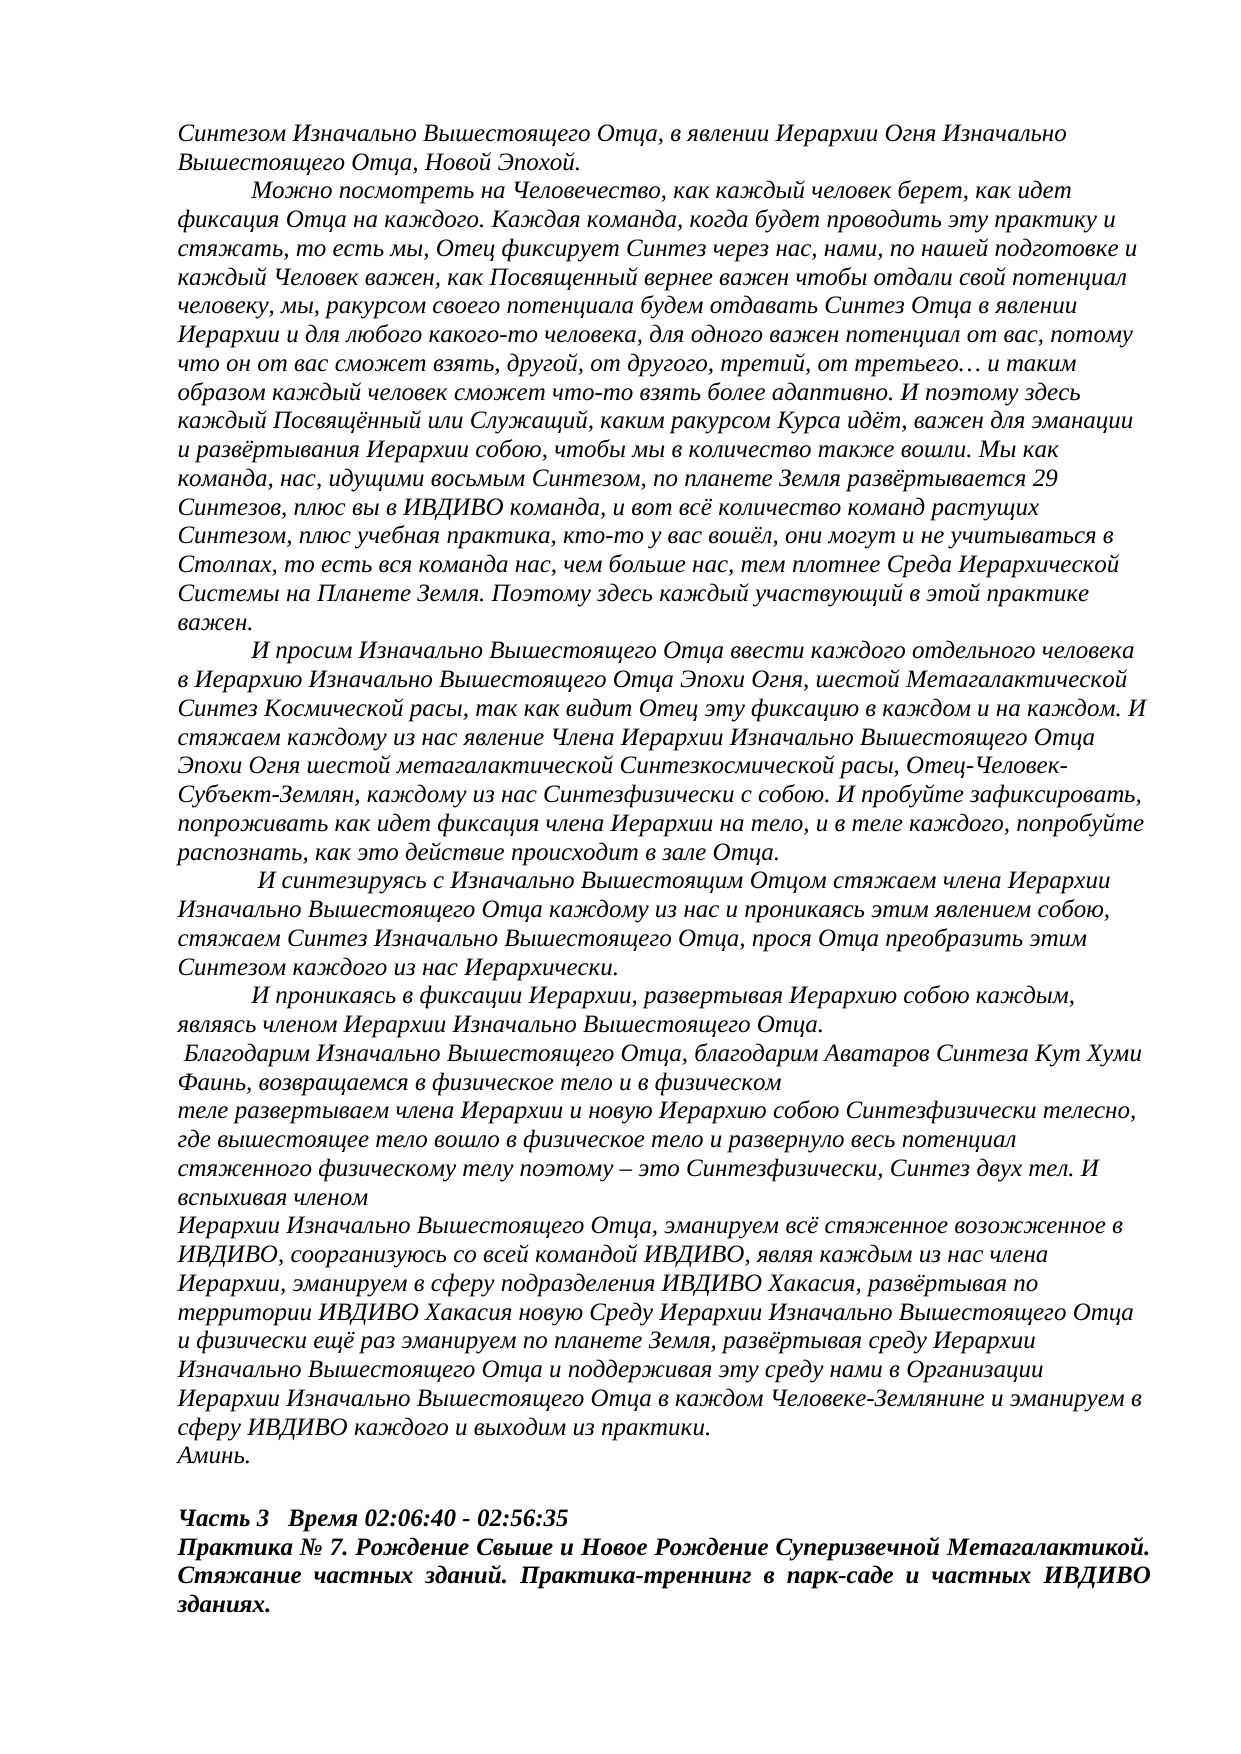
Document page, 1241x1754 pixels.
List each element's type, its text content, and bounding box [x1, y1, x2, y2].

text Аминь. [177, 1441, 1152, 1469]
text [177, 118, 1152, 176]
text Можно посмотреть на Человечество, как каждый человек берет, как идет фиксация Отца на каждого. Каждая команда, когда будет проводить эту практику и стяжать, то есть мы, Отец фиксирует Синтез через нас, нами, по нашей подготовке и каждый Человек важен, как Посвященный вернее важен чтобы отдали свой потенциал человеку, мы, ракурсом своего потенциала будем отдавать Синтез Отца в явлении Иерархии и для любого какого-то человека, для одного важен потенциал от вас, потому что он от вас сможет взять, другой, от другого, третий, от третьего… и таким образом каждый человек сможет что-то взять более адаптивно. И поэтому здесь каждый Посвящённый или Служащий, каким ракурсом Курса идёт, важен для эманации и развёртывания Иерархии собою, чтобы мы в количество также вошли. Мы как команда, нас, идущими восьмым Синтезом, по планете Земля развёртывается 29 Синтезов, плюс вы в ИВДИВО команда, и вот всё количество команд растущих Синтезом, плюс учебная практика, кто-то у вас вошёл, они могут и не учитываться в Столпах, то есть вся команда нас, чем больше нас, тем плотнее Среда Иерархической Системы на Планете Земля. Поэтому здесь каждый участвующий в этой практике важен. [177, 176, 1152, 636]
text теле развертываем члена Иерархии и новую Иерархию собою Синтезфизически телесно, где вышестоящее тело вошло в физическое тело и развернуло весь потенциал стяженного физическому телу поэтому – это Синтезфизически, Синтез двух тел. И вспыхивая членом [177, 1096, 1152, 1211]
text Благодарим Изначально Вышестоящего Отца, благодарим Аватаров Синтеза Кут Хуми Фаинь, возвращаемся в физическое тело и в физическом [177, 1038, 1152, 1096]
text И просим Изначально Вышестоящего Отца ввести каждого отдельного человека в Иерархию Изначально Вышестоящего Отца Эпохи Огня, шестой Метагалактической Синтез Космической расы, так как видит Отец эту фиксацию в каждом и на каждом. И стяжаем каждому из нас явление Члена Иерархии Изначально Вышестоящего Отца Эпохи Огня шестой метагалактической Синтезкосмической расы, Отец-Человек-Субъект-Землян, каждому из нас Синтезфизически с собою. И пробуйте зафиксировать, попроживать как идет фиксация члена Иерархии на тело, и в теле каждого, попробуйте распознать, как это действие происходит в зале Отца. [177, 636, 1152, 866]
text Практика № 7. Рождение Свыше и Новое Рождение Суперизвечной Метагалактикой. Стяжание частных зданий. Практика-треннинг в парк-саде и частных ИВДИВО зданиях. [177, 1532, 1152, 1618]
text Часть 3 Время 02:06:40 - 02:56:35 [177, 1503, 1152, 1532]
text Иерархии Изначально Вышестоящего Отца, эманируем всё стяженное возожженное в ИВДИВО, соорганизуюсь со всей командой ИВДИВО, являя каждым из нас члена Иерархии, эманируем в сферу подразделения ИВДИВО Хакасия, развёртывая по территории ИВДИВО Хакасия новую Среду Иерархии Изначально Вышестоящего Отца и физически ещё раз эманируем по планете Земля, развёртывая среду Иерархии Изначально Вышестоящего Отца и поддерживая эту среду нами в Организации Иерархии Изначально Вышестоящего Отца в каждом Человеке-Землянине и эманируем в сферу ИВДИВО каждого и выходим из практики. [177, 1211, 1152, 1441]
text И проникаясь в фиксации Иерархии, развертывая Иерархию собою каждым, являясь членом Иерархии Изначально Вышестоящего Отца. [177, 981, 1152, 1038]
text И синтезируясь с Изначально Вышестоящим Отцом стяжаем члена Иерархии Изначально Вышестоящего Отца каждому из нас и проникаясь этим явлением собою, стяжаем Синтез Изначально Вышестоящего Отца, прося Отца преобразить этим Синтезом каждого из нас Иерархически. [177, 866, 1152, 981]
